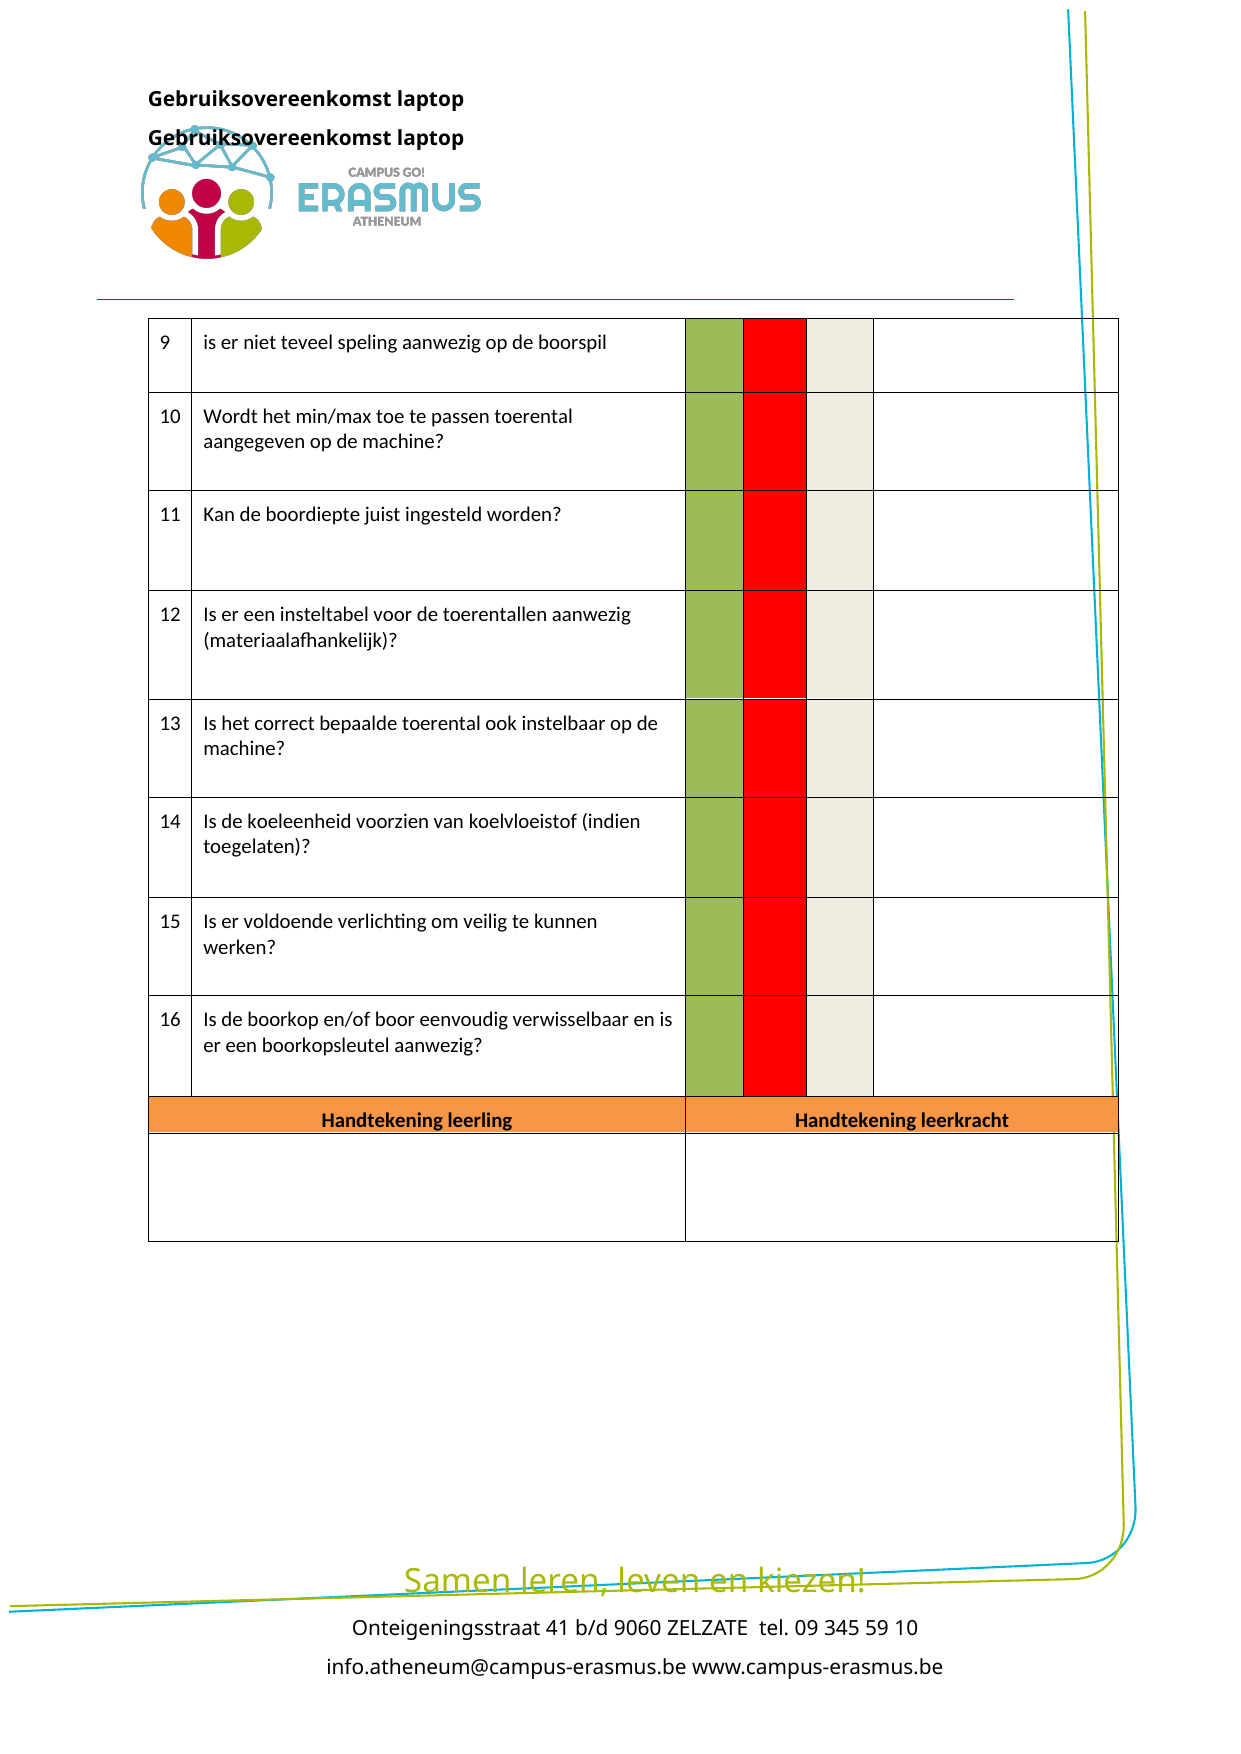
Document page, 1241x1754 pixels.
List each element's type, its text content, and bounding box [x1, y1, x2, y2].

table_cell [874, 898, 1118, 995]
table_cell [686, 319, 743, 392]
table_cell [744, 393, 806, 490]
table_cell [744, 798, 806, 897]
table_cell [874, 996, 1118, 1096]
table_cell [744, 996, 806, 1096]
table_cell 13 [149, 700, 191, 797]
table_cell [744, 491, 806, 590]
table_cell [807, 591, 873, 698]
table_cell Wordt het min/max toe te passen toerental aangegeven op de machine? [192, 393, 685, 490]
table_cell is er niet teveel speling aanwezig op de boorspil [192, 319, 685, 392]
table_cell [149, 1134, 685, 1241]
table_cell [686, 591, 743, 698]
table_cell [807, 898, 873, 995]
table_cell 12 [149, 591, 191, 698]
table_cell 11 [149, 491, 191, 590]
table_cell Kan de boordiepte juist ingesteld worden? [192, 491, 685, 590]
table_cell Is er voldoende verlichting om veilig te kunnen werken? [192, 898, 685, 995]
table_cell [686, 996, 743, 1096]
table_cell Handtekening leerkracht [686, 1097, 1118, 1132]
table_cell 15 [149, 898, 191, 995]
table_cell 9 [149, 319, 191, 392]
table_cell Is de boorkop en/of boor eenvoudig verwisselbaar en is er een boorkopsleutel aanwezig? [192, 996, 685, 1096]
table_cell Is de koeleenheid voorzien van koelvloeistof (indien toegelaten)? [192, 798, 685, 897]
table_cell [744, 898, 806, 995]
table_cell [874, 491, 1118, 590]
table_cell [686, 898, 743, 995]
table_cell [807, 700, 873, 797]
table_cell [807, 491, 873, 590]
table_cell [686, 798, 743, 897]
table_cell 10 [149, 393, 191, 490]
table_cell Is het correct bepaalde toerental ook instelbaar op de machine? [192, 700, 685, 797]
table_cell Is er een insteltabel voor de toerentallen aanwezig (materiaalafhankelijk)? [192, 591, 685, 698]
table_cell [744, 591, 806, 698]
table_cell [686, 1134, 1118, 1241]
table_cell [807, 798, 873, 897]
table_cell [874, 700, 1118, 797]
table_cell [686, 700, 743, 797]
table_cell [686, 393, 743, 490]
table_cell [807, 996, 873, 1096]
table_cell [744, 700, 806, 797]
table_cell [874, 319, 1118, 392]
table_cell [686, 491, 743, 590]
picture [126, 111, 513, 272]
table_cell 16 [149, 996, 191, 1096]
table_cell Handtekening leerling [149, 1097, 685, 1132]
table_cell [807, 319, 873, 392]
table_cell 14 [149, 798, 191, 897]
table_cell [744, 319, 806, 392]
table_cell [874, 798, 1118, 897]
table_cell [874, 393, 1118, 490]
table_cell [807, 393, 873, 490]
table_cell [874, 591, 1118, 698]
